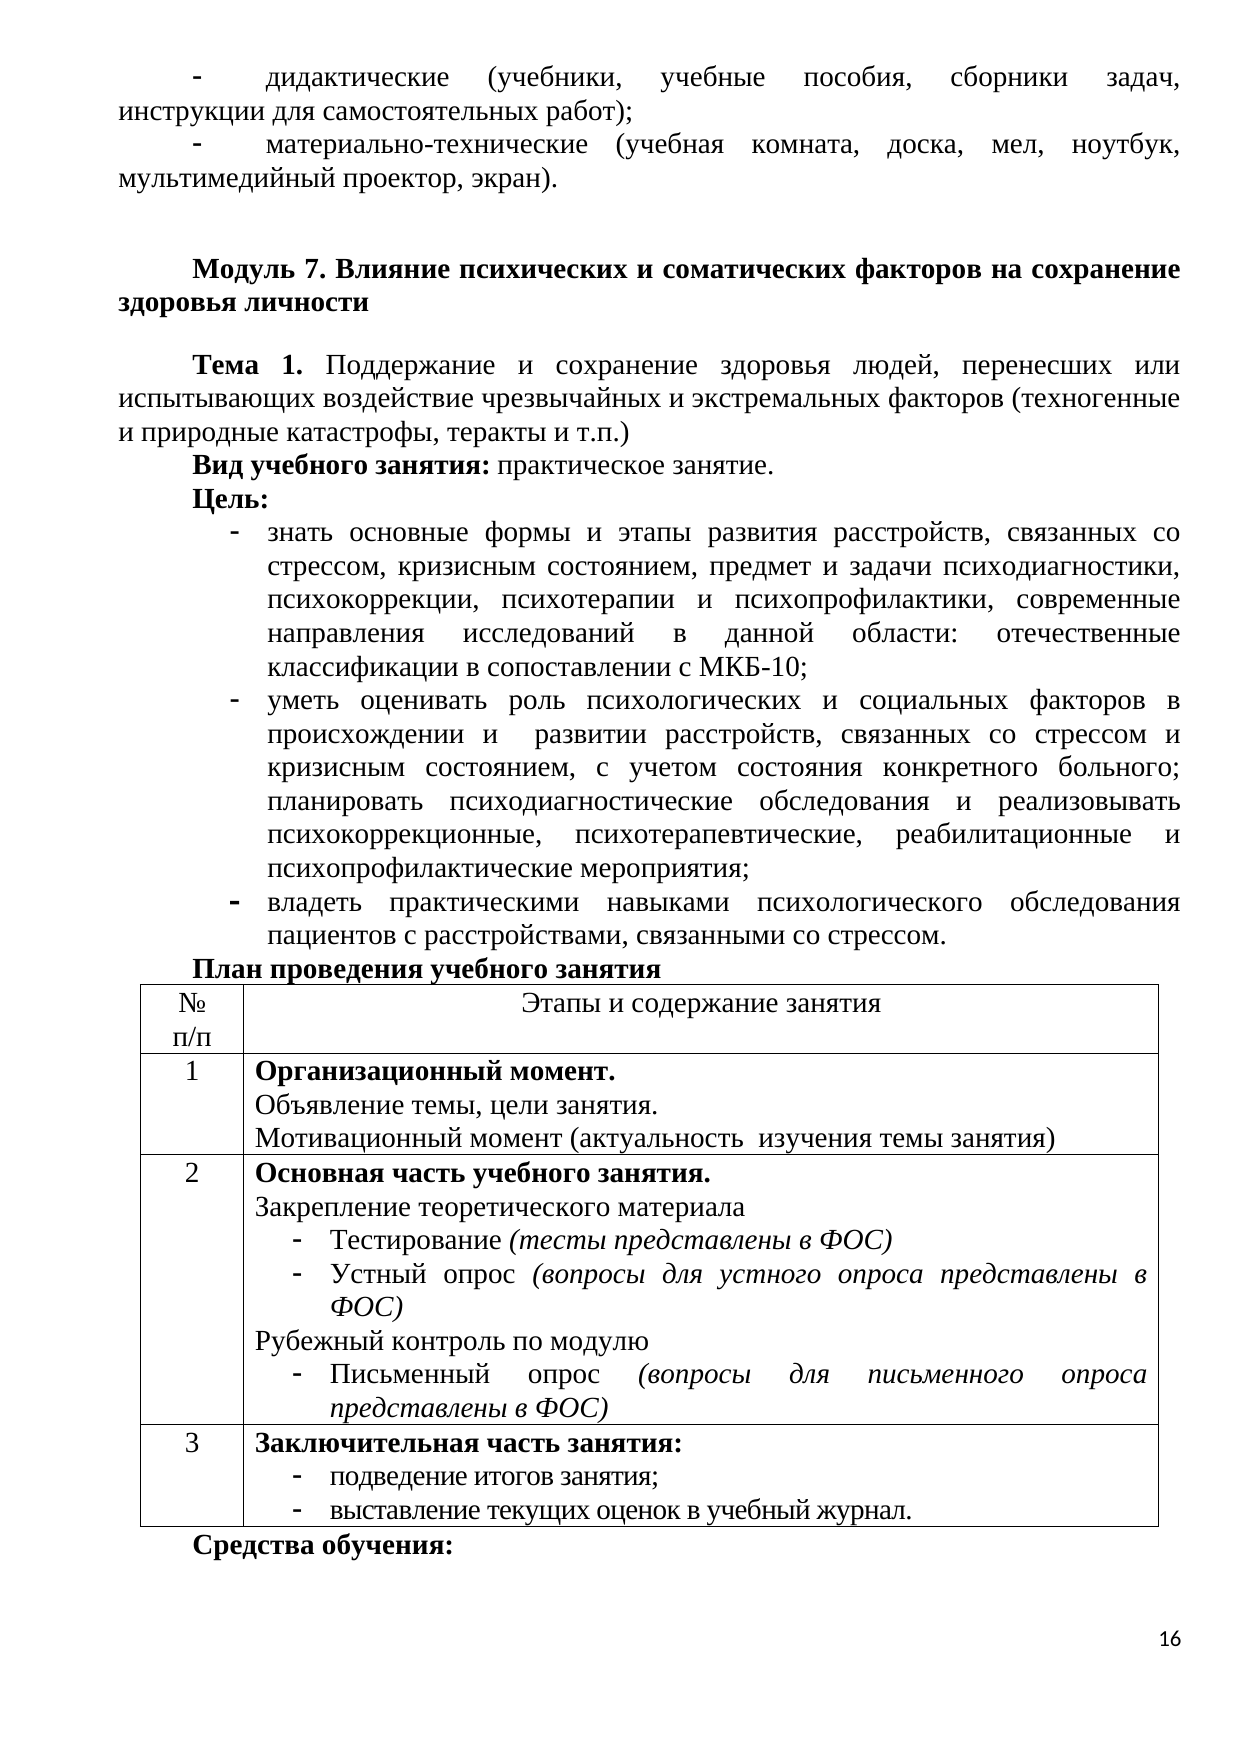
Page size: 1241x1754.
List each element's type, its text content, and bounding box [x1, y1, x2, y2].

table_cell 3 [141, 1425, 243, 1526]
text Вид учебного занятия: практическое занятие. [118, 447, 1181, 481]
text Тема 1. Поддержание и сохранение здоровья людей, перенесших или испытывающих воздействие чрезвычайных и экстремальных факторов (техногенные и природные катастрофы, теракты и т.п.) [118, 347, 1181, 447]
list уметь оценивать роль психологических и социальных факторов в происхождении и развитии расстройств, связанных со стрессом и кризисным состоянием, с учетом состояния конкретного больного; планировать психодиагностические обследования и реализовывать психокоррекционные, психотерапевтические, реабилитационные и психопрофилактические мероприятия; [229, 682, 1181, 884]
list материально-технические (учебная комната, доска, мел, ноутбук, мультимедийный проектор, экран). [118, 126, 1181, 193]
text План проведения учебного занятия [118, 951, 1181, 984]
list владеть практическими навыками психологического обследования пациентов с расстройствами, связанными со стрессом. [229, 884, 1181, 951]
table_cell Основная часть учебного занятия. Закрепление теоретического материала Тестирование (тесты представлены в ФОС) Устный опрос (вопросы для устного опроса представлены в ФОС) Рубежный контроль по модулю Письменный опрос (вопросы для письменного опроса представлены в ФОС) [244, 1155, 1158, 1424]
table_cell 1 [141, 1054, 243, 1154]
table_header Этапы и содержание занятия [244, 985, 1158, 1052]
text Цель: [118, 481, 1181, 514]
list знать основные формы и этапы развития расстройств, связанных со стрессом, кризисным состоянием, предмет и задачи психодиагностики, психокоррекции, психотерапии и психопрофилактики, современные направления исследований в данной области: отечественные классификации в сопоставлении с МКБ-10; [229, 514, 1181, 682]
table_cell Заключительная часть занятия: подведение итогов занятия; выставление текущих оценок в учебный журнал. [244, 1425, 1158, 1526]
table_cell Организационный момент. Объявление темы, цели занятия. Мотивационный момент (актуальность изучения темы занятия) [244, 1054, 1158, 1154]
text Модуль 7. Влияние психических и соматических факторов на сохранение здоровья личности [118, 251, 1181, 318]
list дидактические (учебники, учебные пособия, сборники задач, инструкции для самостоятельных работ); [118, 59, 1181, 126]
table_cell 2 [141, 1155, 243, 1424]
table_header № п/п [141, 985, 243, 1052]
text Средства обучения: [118, 1527, 1181, 1560]
